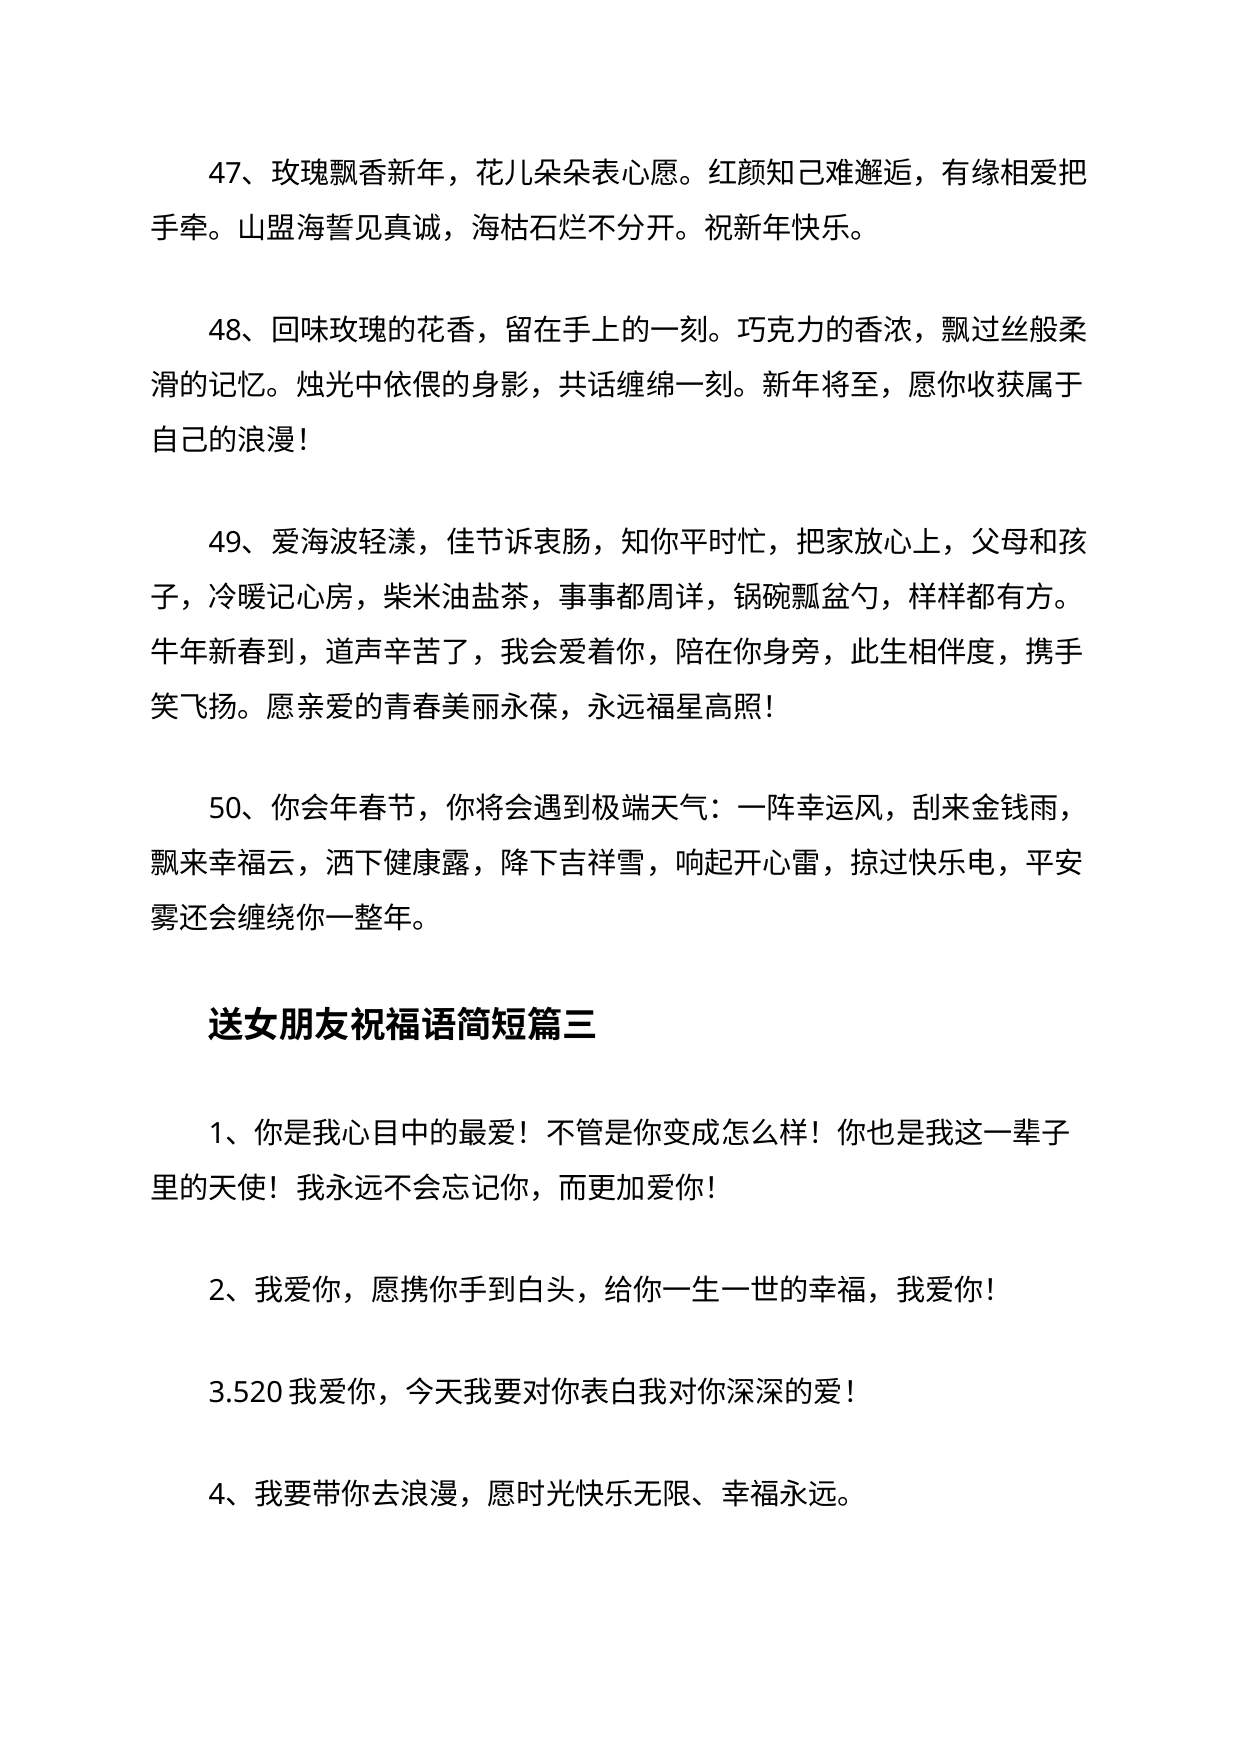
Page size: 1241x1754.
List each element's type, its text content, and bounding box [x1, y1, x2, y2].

text 2、我爱你，愿携你手到白头，给你一生一世的幸福，我爱你！ [150, 1267, 1090, 1309]
text 送女朋友祝福语简短篇三 [150, 997, 1090, 1048]
text 1、你是我心目中的最爱！不管是你变成怎么样！你也是我这一辈子里的天使！我永远不会忘记你，而更加爱你！ [150, 1110, 1090, 1207]
text 48、回味玫瑰的花香，留在手上的一刻。巧克力的香浓，飘过丝般柔滑的记忆。烛光中依偎的身影，共话缠绵一刻。新年将至，愿你收获属于自己的浪漫！ [150, 307, 1090, 459]
text 49、爱海波轻漾，佳节诉衷肠，知你平时忙，把家放心上，父母和孩子，冷暖记心房，柴米油盐茶，事事都周详，锅碗瓢盆勺，样样都有方。牛年新春到，道声辛苦了，我会爱着你，陪在你身旁，此生相伴度，携手笑飞扬。愿亲爱的青春美丽永葆，永远福星高照！ [150, 518, 1090, 726]
text 3.520我爱你，今天我要对你表白我对你深深的爱！ [150, 1369, 1090, 1411]
text 50、你会年春节，你将会遇到极端天气：一阵幸运风，刮来金钱雨，飘来幸福云，洒下健康露，降下吉祥雪，响起开心雷，掠过快乐电，平安雾还会缠绕你一整年。 [150, 785, 1090, 937]
text 47、玫瑰飘香新年，花儿朵朵表心愿。红颜知己难邂逅，有缘相爱把手牵。山盟海誓见真诚，海枯石烂不分开。祝新年快乐。 [150, 150, 1090, 247]
text 4、我要带你去浪漫，愿时光快乐无限、幸福永远。 [150, 1471, 1090, 1513]
